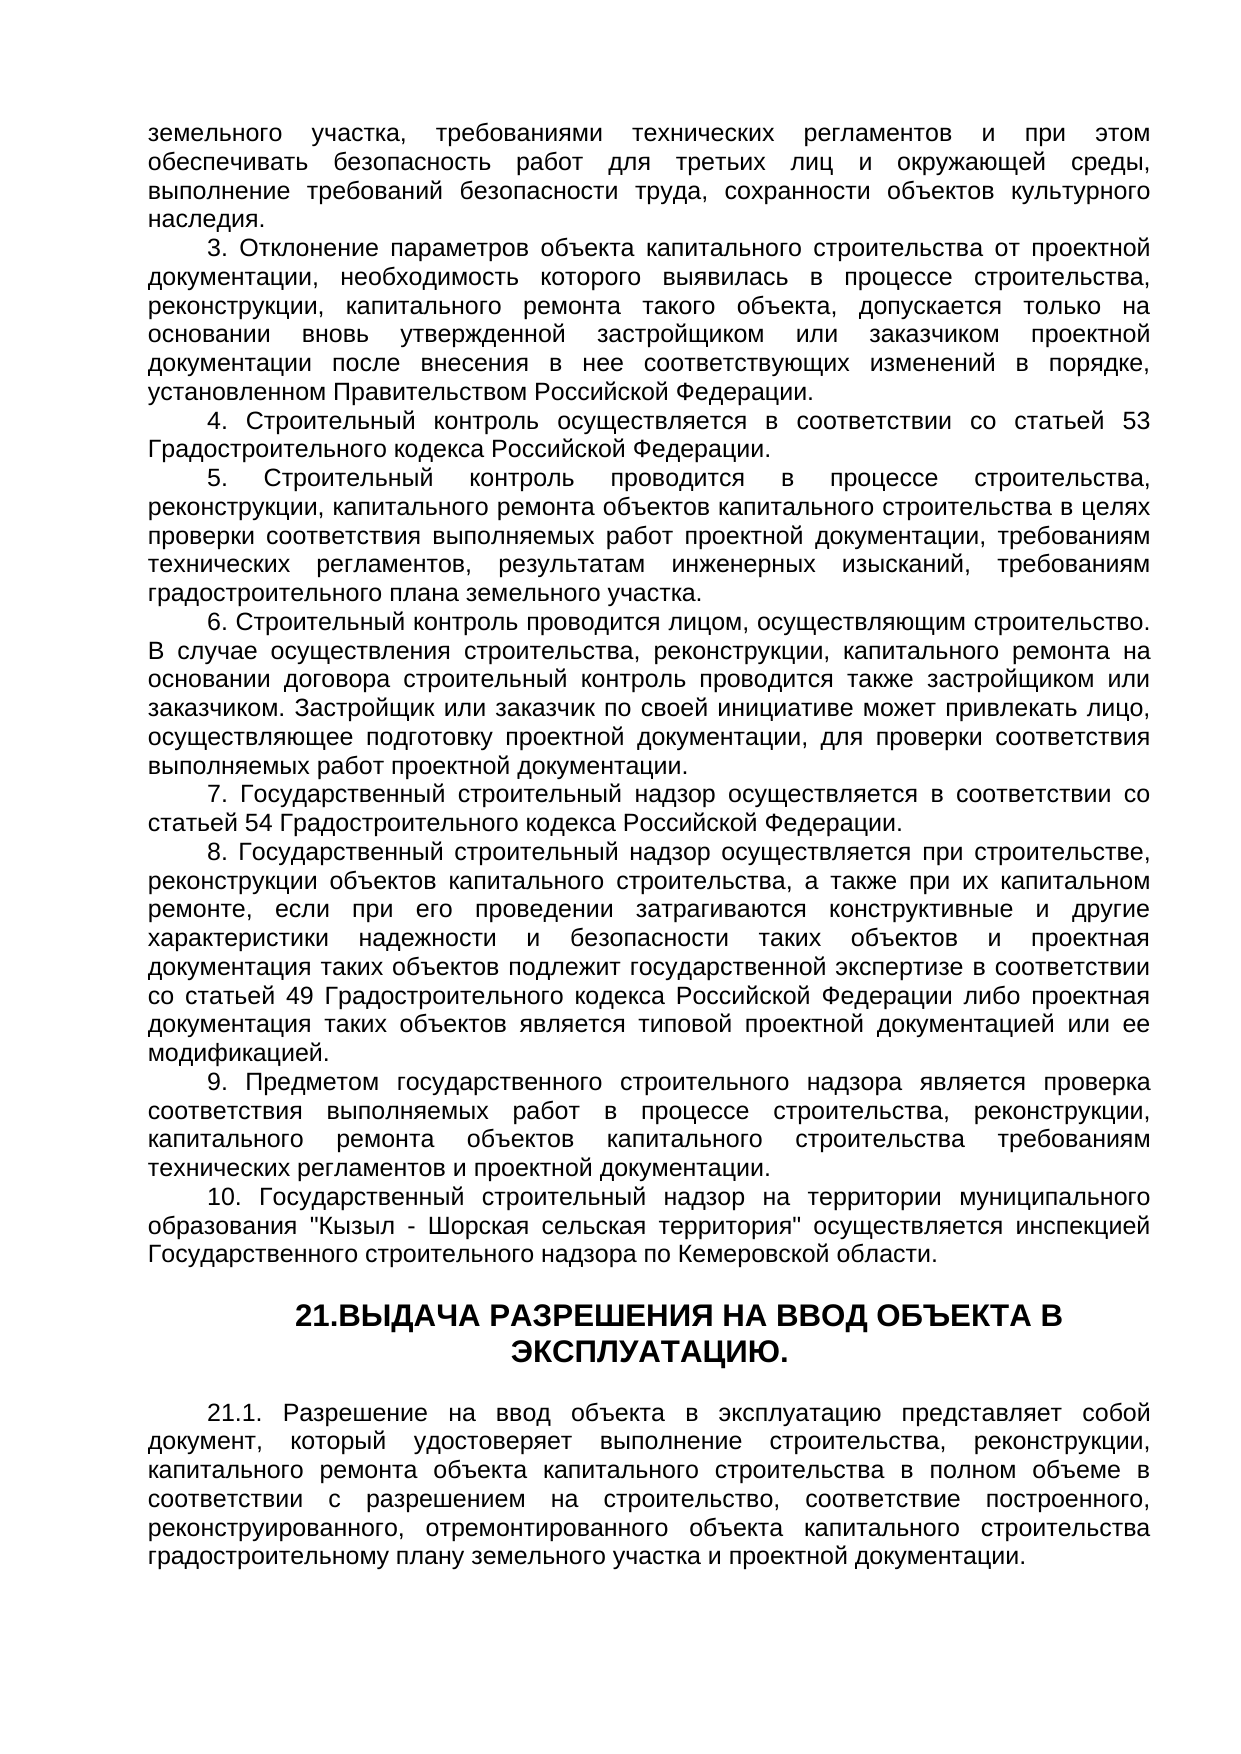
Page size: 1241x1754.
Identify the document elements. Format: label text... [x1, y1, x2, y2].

text 6. Строительный контроль проводится лицом, осуществляющим строительство. В случае осуществления строительства, реконструкции, капитального ремонта на основании договора строительный контроль проводится также застройщиком или заказчиком. Застройщик или заказчик по своей инициативе может привлекать лицо, осуществляющее подготовку проектной документации, для проверки соответствия выполняемых работ проектной документации. [148, 607, 1152, 779]
text 10. Государственный строительный надзор на территории муниципального образования "Кызыл - Шорская сельская территория" осуществляется инспекцией Государственного строительного надзора по Кемеровской области. [148, 1182, 1152, 1268]
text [148, 118, 1152, 233]
text 9. Предметом государственного строительного надзора является проверка соответствия выполняемых работ в процессе строительства, реконструкции, капитального ремонта объектов капитального строительства требованиям технических регламентов и проектной документации. [148, 1067, 1152, 1182]
text 3. Отклонение параметров объекта капитального строительства от проектной документации, необходимость которого выявилась в процессе строительства, реконструкции, капитального ремонта такого объекта, допускается только на основании вновь утвержденной застройщиком или заказчиком проектной документации после внесения в нее соответствующих изменений в порядке, установленном Правительством Российской Федерации. [148, 233, 1152, 406]
text 21.ВЫДАЧА РАЗРЕШЕНИЯ НА ВВОД ОБЪЕКТА В ЭКСПЛУАТАЦИЮ. [148, 1297, 1152, 1369]
text 5. Строительный контроль проводится в процессе строительства, реконструкции, капитального ремонта объектов капитального строительства в целях проверки соответствия выполняемых работ проектной документации, требованиям технических регламентов, результатам инженерных изысканий, требованиям градостроительного плана земельного участка. [148, 463, 1152, 607]
text 8. Государственный строительный надзор осуществляется при строительстве, реконструкции объектов капитального строительства, а также при их капитальном ремонте, если при его проведении затрагиваются конструктивные и другие характеристики надежности и безопасности таких объектов и проектная документация таких объектов подлежит государственной экспертизе в соответствии со статьей 49 Градостроительного кодекса Российской Федерации либо проектная документация таких объектов является типовой проектной документацией или ее модификацией. [148, 837, 1152, 1067]
text 4. Строительный контроль осуществляется в соответствии со статьей 53 Градостроительного кодекса Российской Федерации. [148, 406, 1152, 463]
text 7. Государственный строительный надзор осуществляется в соответствии со статьей 54 Градостроительного кодекса Российской Федерации. [148, 779, 1152, 837]
text 21.1. Разрешение на ввод объекта в эксплуатацию представляет собой документ, который удостоверяет выполнение строительства, реконструкции, капитального ремонта объекта капитального строительства в полном объеме в соответствии с разрешением на строительство, соответствие построенного, реконструированного, отремонтированного объекта капитального строительства градостроительному плану земельного участка и проектной документации. [148, 1397, 1152, 1570]
